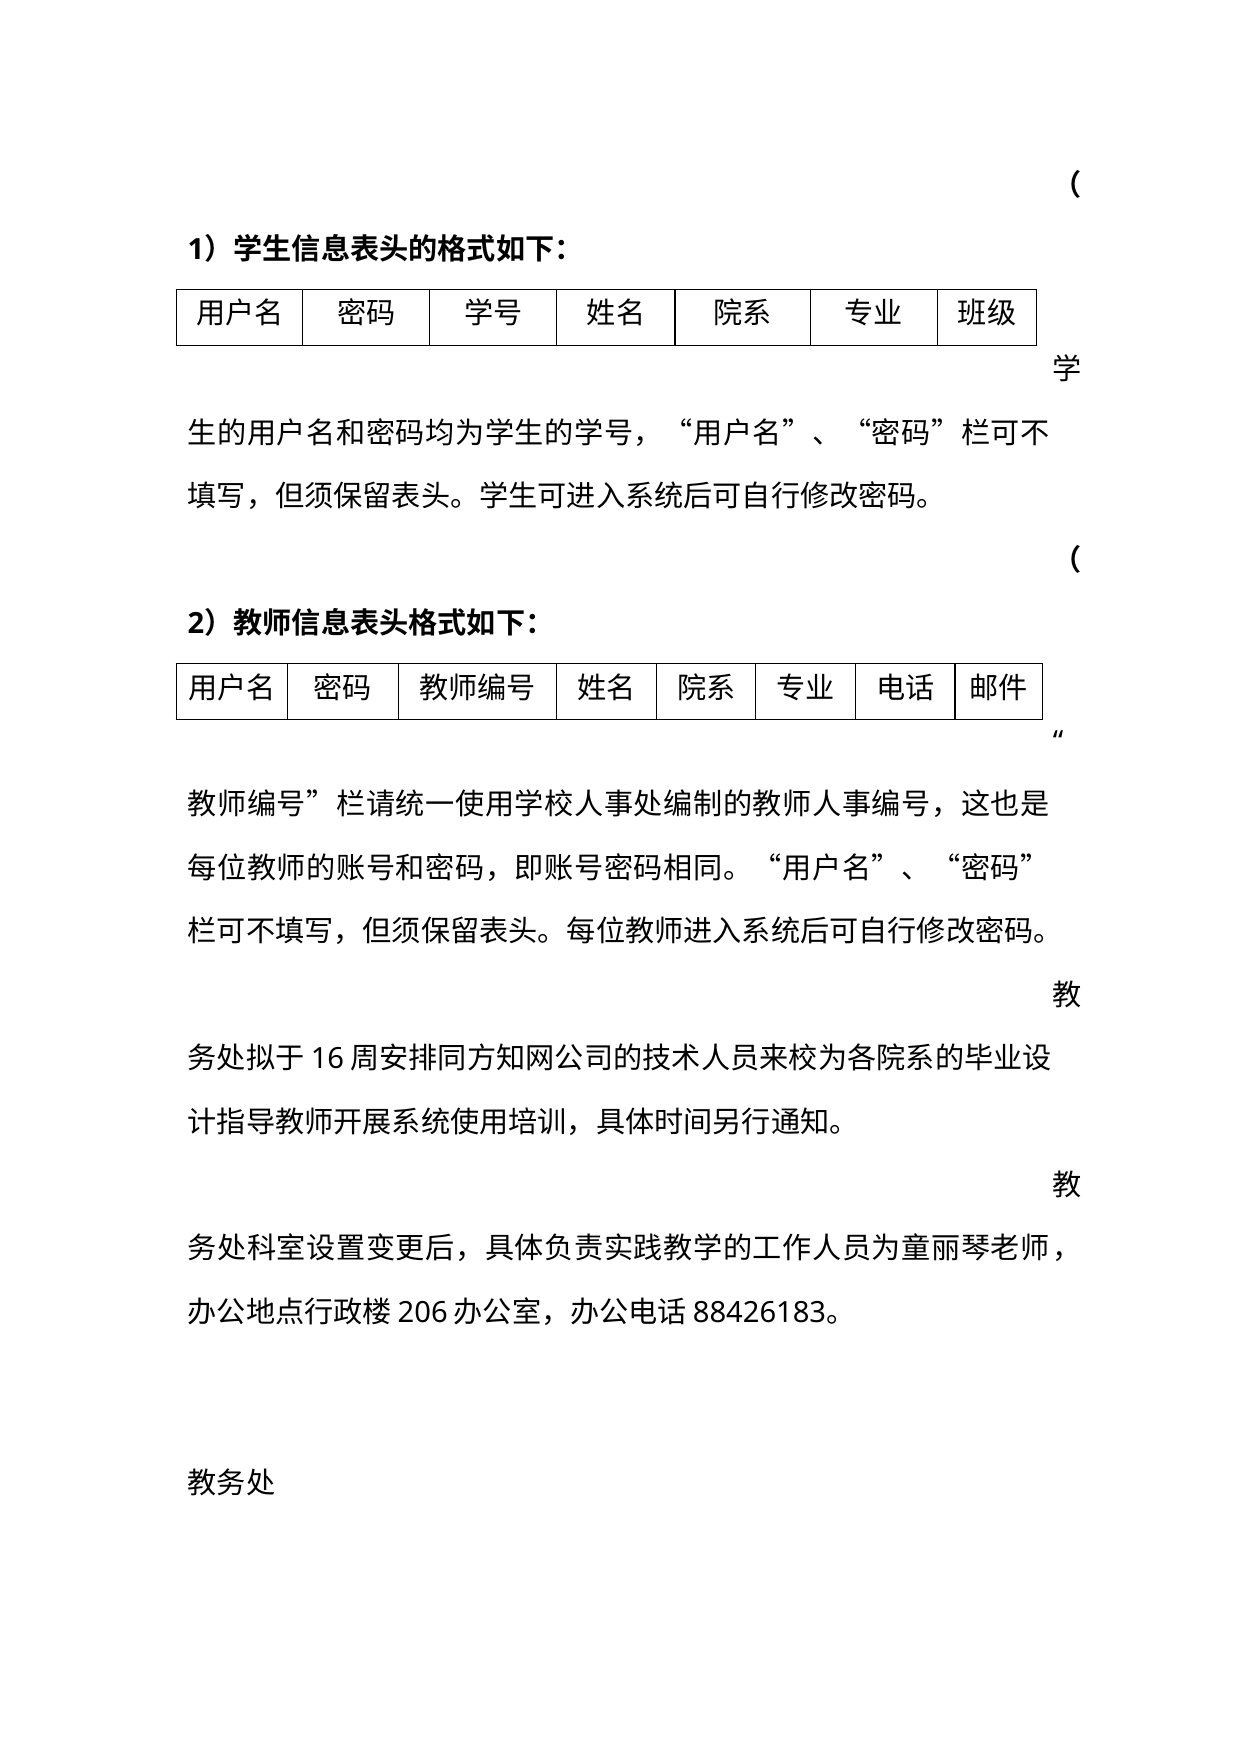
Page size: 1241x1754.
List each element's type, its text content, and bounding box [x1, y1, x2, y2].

text （2）教师信息表头格式如下： [187, 536, 1053, 642]
table_header 用户名 [177, 664, 287, 719]
table_header 专业 [756, 664, 855, 719]
text 教务处拟于16周安排同方知网公司的技术人员来校为各院系的毕业设计指导教师开展系统使用培训，具体时间另行通知。 [187, 971, 1053, 1140]
table_header 密码 [288, 664, 398, 719]
text （1）学生信息表头的格式如下： [187, 162, 1053, 268]
table_header 教师编号 [399, 664, 556, 719]
text 教务处 [187, 1411, 1053, 1502]
table_header 院系 [657, 664, 755, 719]
table_header 班级 [938, 290, 1036, 345]
table_header 密码 [303, 290, 429, 345]
table_header 学号 [430, 290, 556, 345]
text “教师编号”栏请统一使用学校人事处编制的教师人事编号，这也是每位教师的账号和密码，即账号密码相同。“用户名”、“密码”栏可不填写，但须保留表头。每位教师进入系统后可自行修改密码。 [187, 720, 1053, 950]
table_header 用户名 [177, 290, 302, 345]
table_header 姓名 [557, 664, 656, 719]
table_header 院系 [676, 290, 810, 345]
table_header 姓名 [557, 290, 674, 345]
text 学生的用户名和密码均为学生的学号，“用户名”、“密码”栏可不填写，但须保留表头。学生可进入系统后可自行修改密码。 [187, 346, 1053, 515]
table_header 邮件 [956, 664, 1042, 719]
table_header 专业 [811, 290, 937, 345]
text 教务处科室设置变更后，具体负责实践教学的工作人员为老师，办公地点行政楼206办公室，办公电话88426183。 [187, 1162, 1053, 1331]
table_header 电话 [856, 664, 954, 719]
